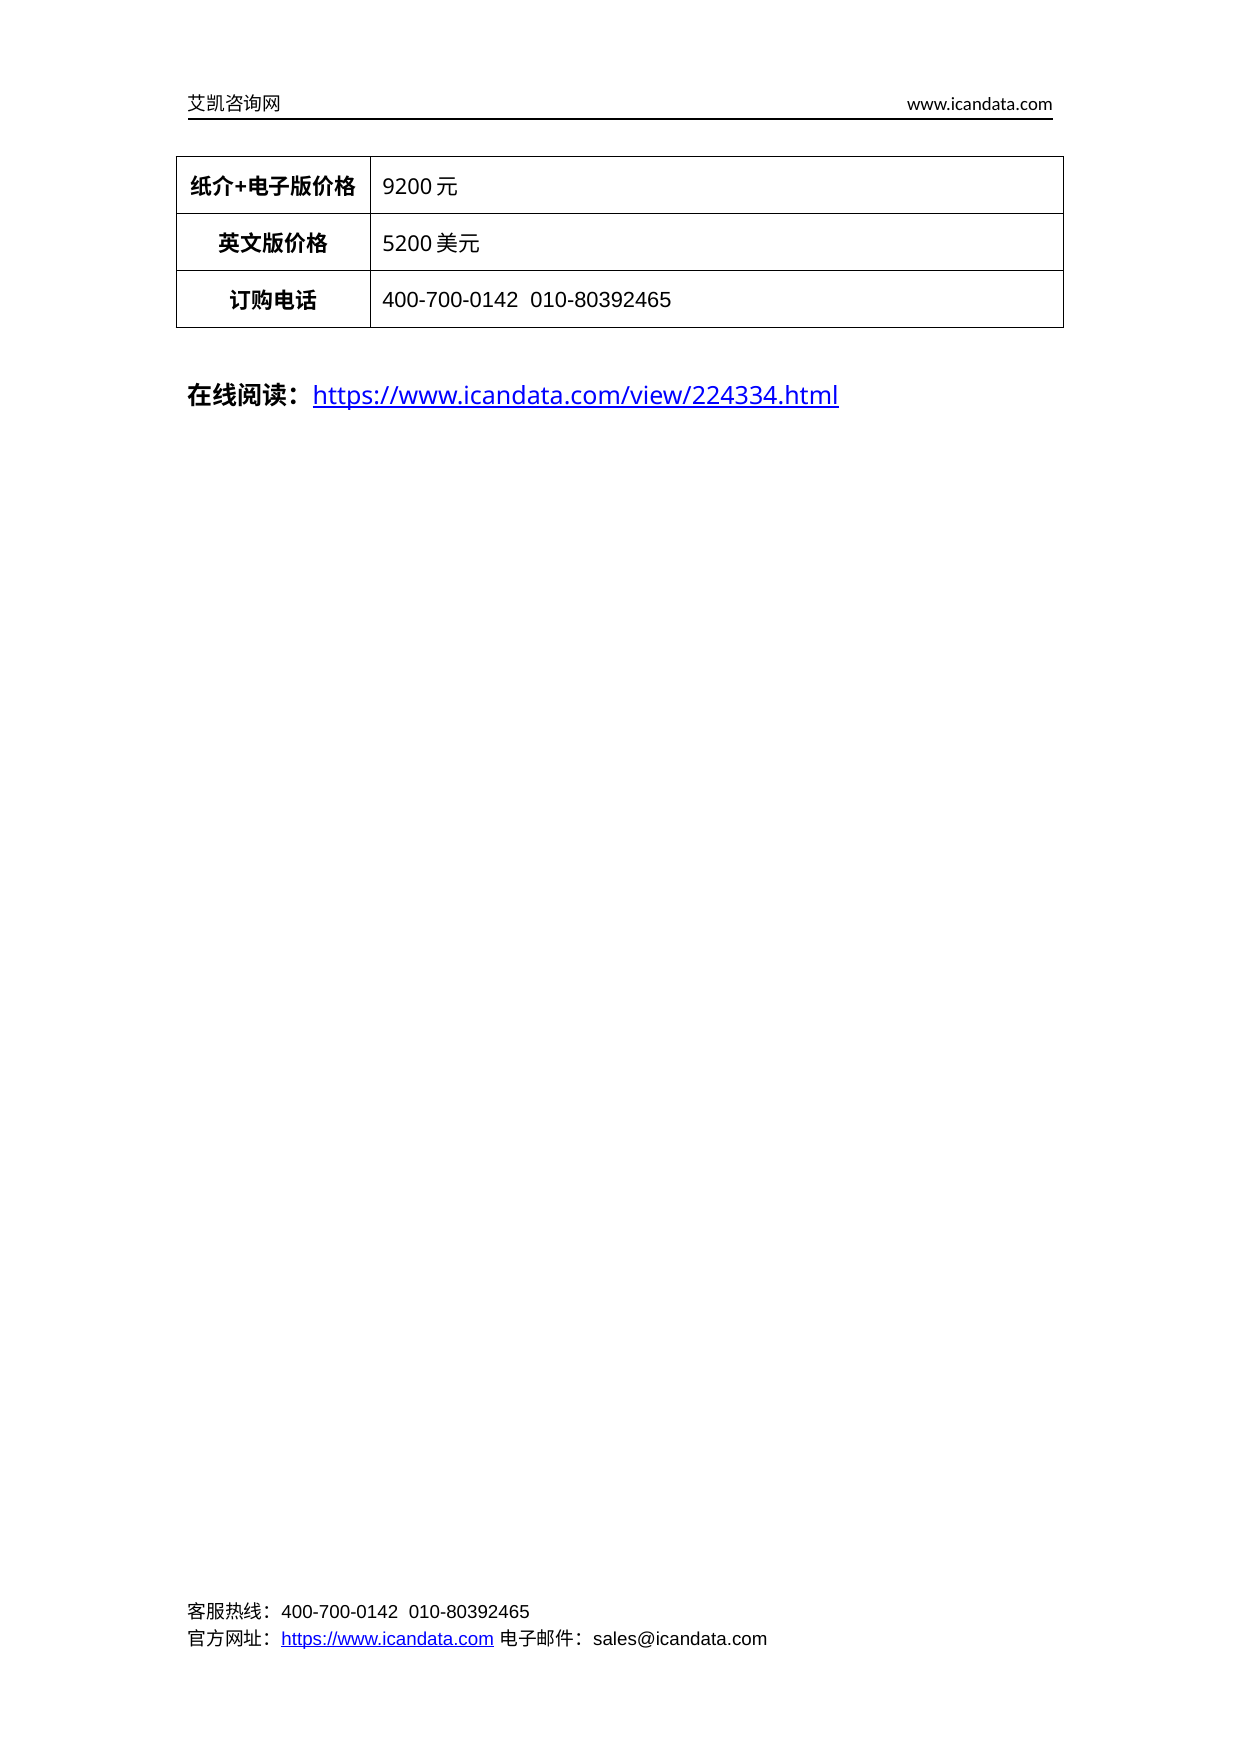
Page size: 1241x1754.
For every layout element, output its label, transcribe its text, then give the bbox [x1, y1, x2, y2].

table_cell 5200美元 [371, 214, 1063, 270]
table_cell 9200元 [371, 157, 1063, 213]
table_cell 纸介+电子版价格 [177, 157, 370, 213]
table_cell 400-700-0142 010-80392465 [371, 271, 1063, 327]
table_cell 订购电话 [177, 271, 370, 327]
text 在线阅读：https://www.icandata.com/view/224334.html [187, 361, 1053, 426]
table_cell 英文版价格 [177, 214, 370, 270]
